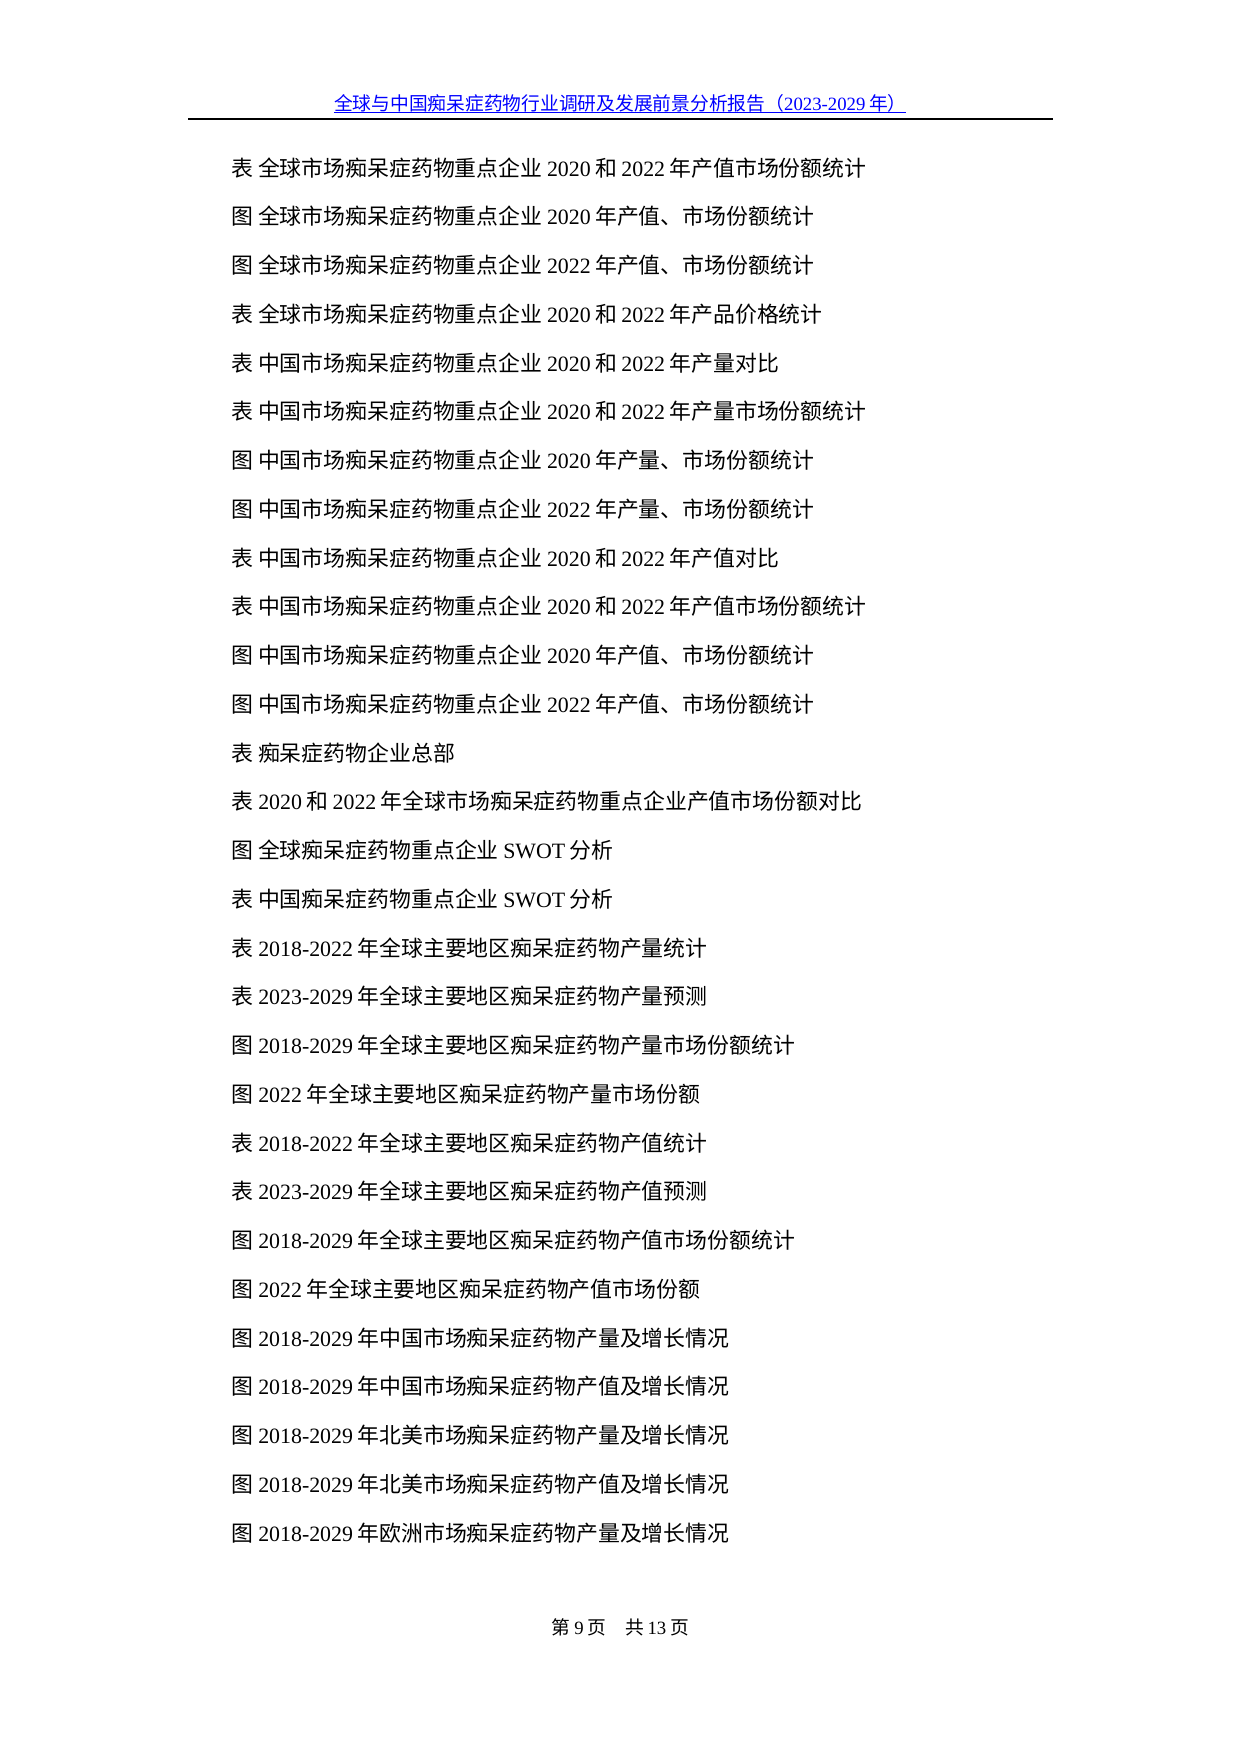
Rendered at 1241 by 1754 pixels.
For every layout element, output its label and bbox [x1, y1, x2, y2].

text [187, 150, 1053, 1548]
